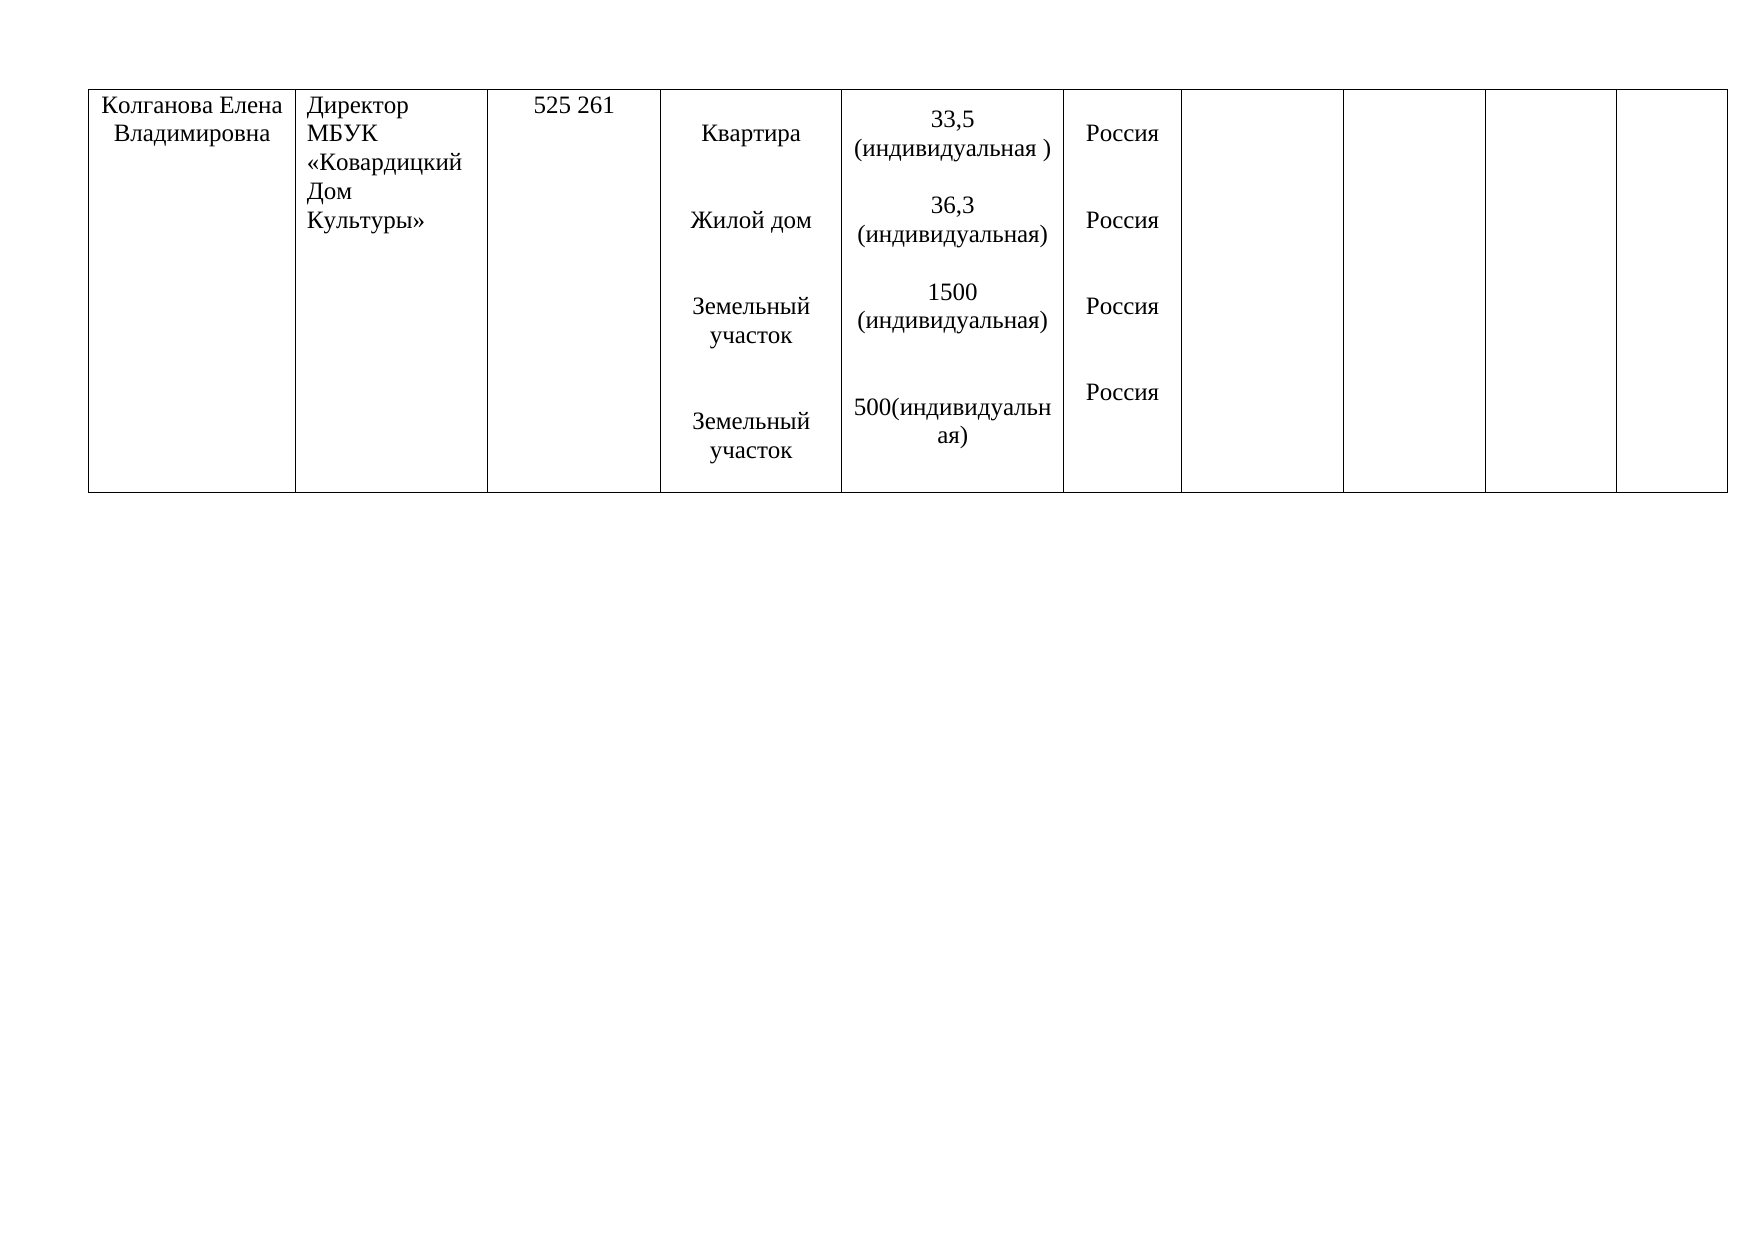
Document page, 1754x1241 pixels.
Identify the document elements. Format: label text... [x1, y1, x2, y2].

table_cell 33,5 (индивидуальная ) 36,3 (индивидуальная) 1500 (индивидуальная) 500(индивидуальная) [842, 90, 1063, 492]
table_cell Колганова Елена Владимировна [89, 90, 295, 492]
table_cell 525 261 [488, 90, 660, 492]
table_cell Квартира Жилой дом Земельный участок Земельный участок [661, 90, 841, 492]
table_cell [1617, 90, 1727, 492]
table_cell Директор МБУК «Ковардицкий Дом Культуры» [296, 90, 487, 492]
table_cell [1344, 90, 1485, 492]
table_cell [1486, 90, 1616, 492]
table_cell [1182, 90, 1343, 492]
table_cell Россия Россия Россия Россия [1064, 90, 1181, 492]
